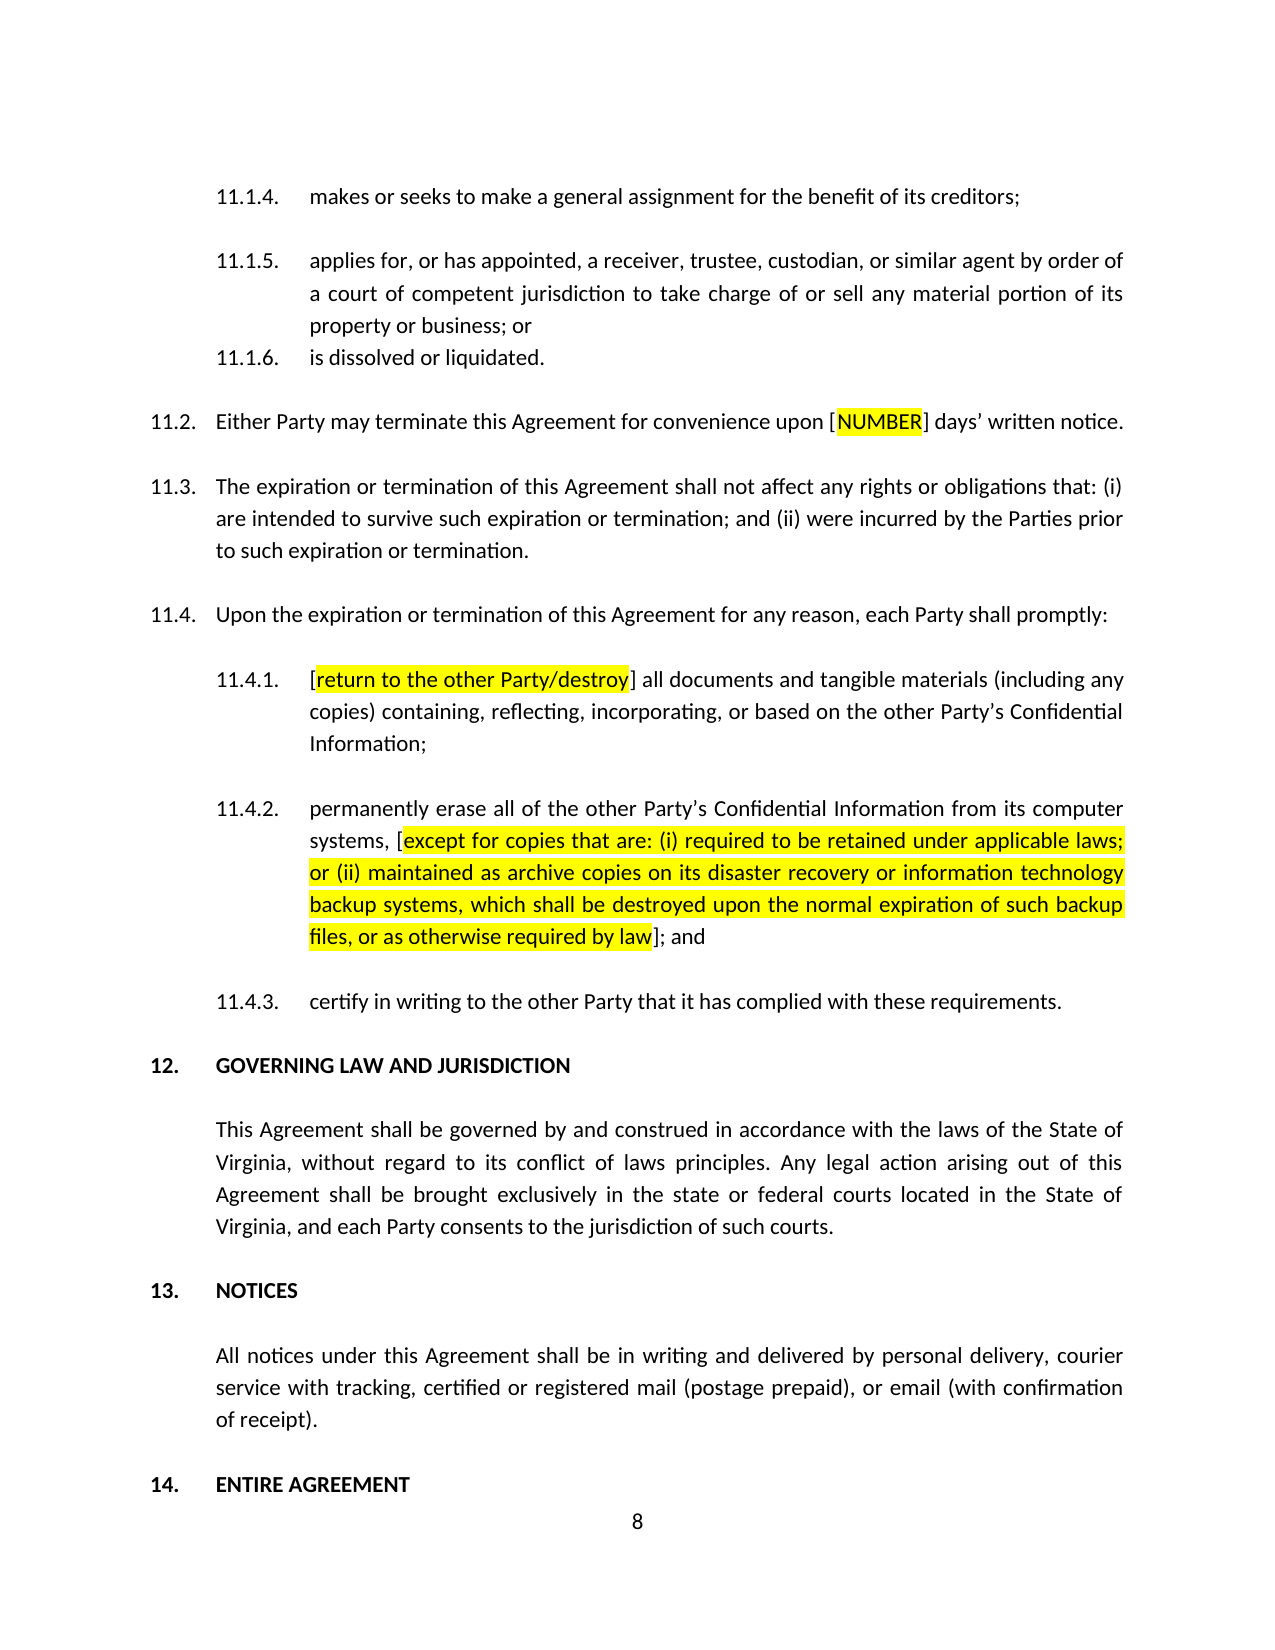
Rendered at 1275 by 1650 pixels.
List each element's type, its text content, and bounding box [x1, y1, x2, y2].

list This Agreement shall be governed by and construed in accordance with the laws of the State of Virginia, without regard to its conflict of laws principles. Any legal action arising out of this Agreement shall be brought exclusively in the state or federal courts located in the State of Virginia, and each Party consents to the jurisdiction of such courts. [216, 1116, 1125, 1240]
list certify in writing to the other Party that it has complied with these requirements. [216, 987, 1125, 1015]
list The expiration or termination of this Agreement shall not affect any rights or obligations that: (i) are intended to survive such expiration or termination; and (ii) were incurred by the Parties prior to such expiration or termination. [150, 472, 1125, 564]
list Upon the expiration or termination of this Agreement for any reason, each Party shall promptly: [150, 601, 1125, 629]
list applies for, or has appointed, a receiver, trustee, custodian, or similar agent by order of a court of competent jurisdiction to take charge of or sell any material portion of its property or business; or [216, 247, 1125, 339]
list All notices under this Agreement shall be in writing and delivered by personal delivery, courier service with tracking, certified or registered mail (postage prepaid), or email (with confirmation of receipt). [216, 1341, 1125, 1433]
list Either Party may terminate this Agreement for convenience upon [NUMBER] days’ written notice. [150, 407, 1125, 436]
list is dissolved or liquidated. [216, 343, 1125, 371]
list GOVERNING LAW AND JURISDICTION [150, 1051, 1125, 1079]
list permanently erase all of the other Party’s Confidential Information from its computer systems, [except for copies that are: (i) required to be retained under applicable laws; or (ii) maintained as archive copies on its disaster recovery or information technology backup systems, which shall be destroyed upon the normal expiration of such backup files, or as otherwise required by law]; and [216, 794, 1125, 951]
list NOTICES [150, 1277, 1125, 1304]
list [return to the other Party/destroy] all documents and tangible materials (including any copies) containing, reflecting, incorporating, or based on the other Party’s Confidential Information; [216, 665, 1125, 757]
list makes or seeks to make a general assignment for the benefit of its creditors; [216, 182, 1125, 210]
list ENTIRE AGREEMENT [150, 1470, 1125, 1498]
